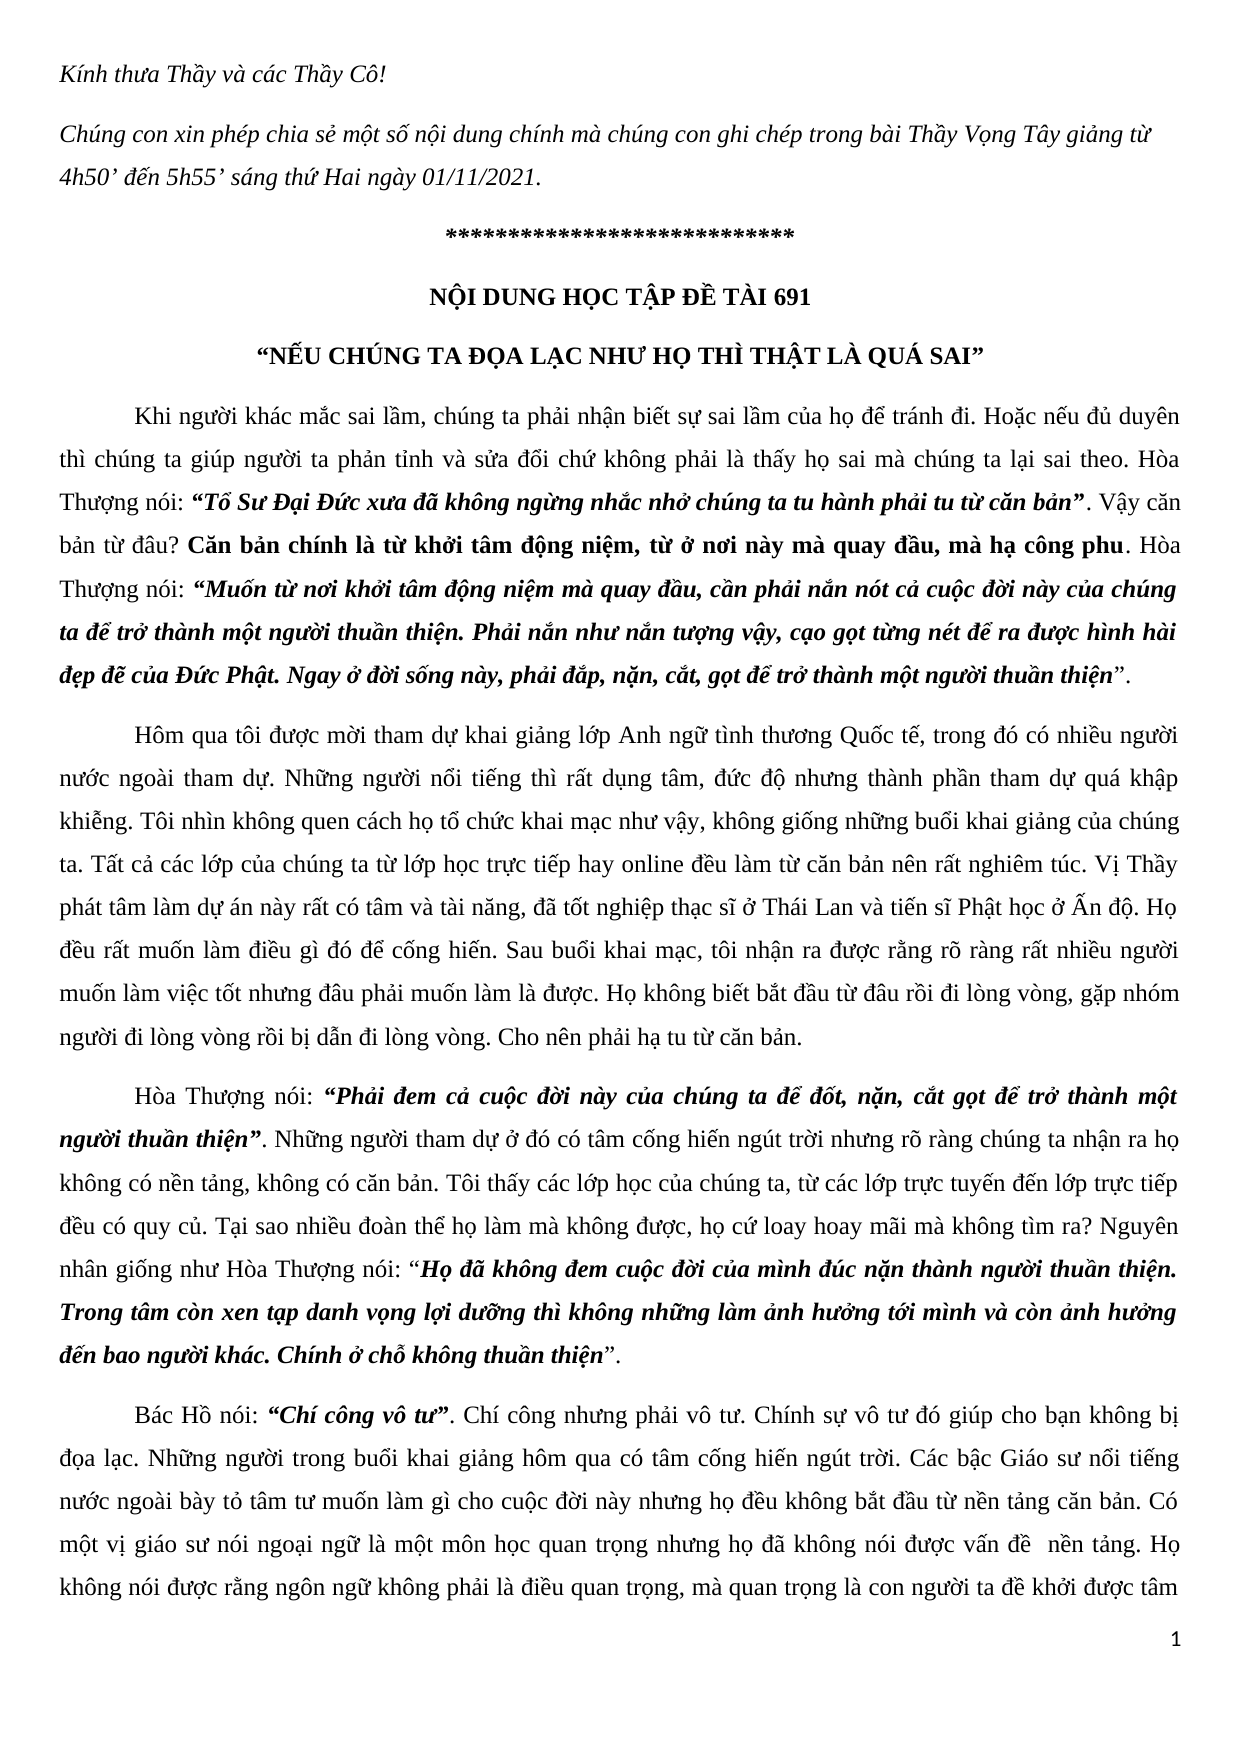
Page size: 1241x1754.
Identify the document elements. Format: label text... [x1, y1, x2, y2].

text “NẾU CHÚNG TA ĐỌA LẠC NHƯ HỌ THÌ THẬT LÀ QUÁ SAI” [59, 341, 1181, 370]
text Hôm qua tôi được mời tham dự khai giảng lớp Anh ngữ tình thương Quốc tế, trong đó có nhiều người nước ngoài tham dự. Những người nổi tiếng thì rất dụng tâm, đức độ nhưng thành phần tham dự quá khập khiễng. Tôi nhìn không quen cách họ tổ chức khai mạc như vậy, không giống những buổi khai giảng của chúng ta. Tất cả các lớp của chúng ta từ lớp học trực tiếp hay online đều làm từ căn bản nên rất nghiêm túc. Vị Thầy phát tâm làm dự án này rất có tâm và tài năng, đã tốt nghiệp thạc sĩ ở Thái Lan và tiến sĩ Phật học ở Ấn độ. Họ đều rất muốn làm điều gì đó để cống hiến. Sau buổi khai mạc, tôi nhận ra được rằng rõ ràng rất nhiều người muốn làm việc tốt nhưng đâu phải muốn làm là được. Họ không biết bắt đầu từ đâu rồi đi lòng vòng, gặp nhóm người đi lòng vòng rồi bị dẫn đi lòng vòng. Cho nên phải hạ tu từ căn bản. [59, 720, 1181, 1050]
text **************************** [59, 222, 1181, 251]
text Khi người khác mắc sai lầm, chúng ta phải nhận biết sự sai lầm của họ để tránh đi. Hoặc nếu đủ duyên thì chúng ta giúp người ta phản tỉnh và sửa đổi chứ không phải là thấy họ sai mà chúng ta lại sai theo. Hòa Thượng nói: “Tổ Sư Đại Đức xưa đã không ngừng nhắc nhở chúng ta tu hành phải tu từ căn bản”. Vậy căn bản từ đâu? Căn bản chính là từ khởi tâm động niệm, từ ở nơi này mà quay đầu, mà hạ công phu. Hòa Thượng nói: “Muốn từ nơi khởi tâm động niệm mà quay đầu, cần phải nắn nót cả cuộc đời này của chúng ta để trở thành một người thuần thiện. Phải nắn như nắn tượng vậy, cạo gọt từng nét để ra được hình hài đẹp đẽ của Đức Phật. Ngay ở đời sống này, phải đắp, nặn, cắt, gọt để trở thành một người thuần thiện”. [59, 401, 1181, 689]
text Kính thưa Thầy và các Thầy Cô! [59, 59, 1181, 88]
text Chúng con xin phép chia sẻ một số nội dung chính mà chúng con ghi chép trong bài Thầy Vọng Tây giảng từ 4h50’ đến 5h55’ sáng thứ Hai ngày 01/11/2021. [59, 119, 1181, 191]
text NỘI DUNG HỌC TẬP ĐỀ TÀI 691 [59, 282, 1181, 310]
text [59, 1400, 1181, 1601]
text Hòa Thượng nói: “Phải đem cả cuộc đời này của chúng ta để đốt, nặn, cắt gọt để trở thành một người thuần thiện”. Những người tham dự ở đó có tâm cống hiến ngút trời nhưng rõ ràng chúng ta nhận ra họ không có nền tảng, không có căn bản. Tôi thấy các lớp học của chúng ta, từ các lớp trực tuyến đến lớp trực tiếp đều có quy củ. Tại sao nhiều đoàn thể họ làm mà không được, họ cứ loay hoay mãi mà không tìm ra? Nguyên nhân giống như Hòa Thượng nói: “Họ đã không đem cuộc đời của mình đúc nặn thành người thuần thiện. Trong tâm còn xen tạp danh vọng lợi dưỡng thì không những làm ảnh hưởng tới mình và còn ảnh hưởng đến bao người khác. Chính ở chỗ không thuần thiện”. [59, 1081, 1181, 1369]
